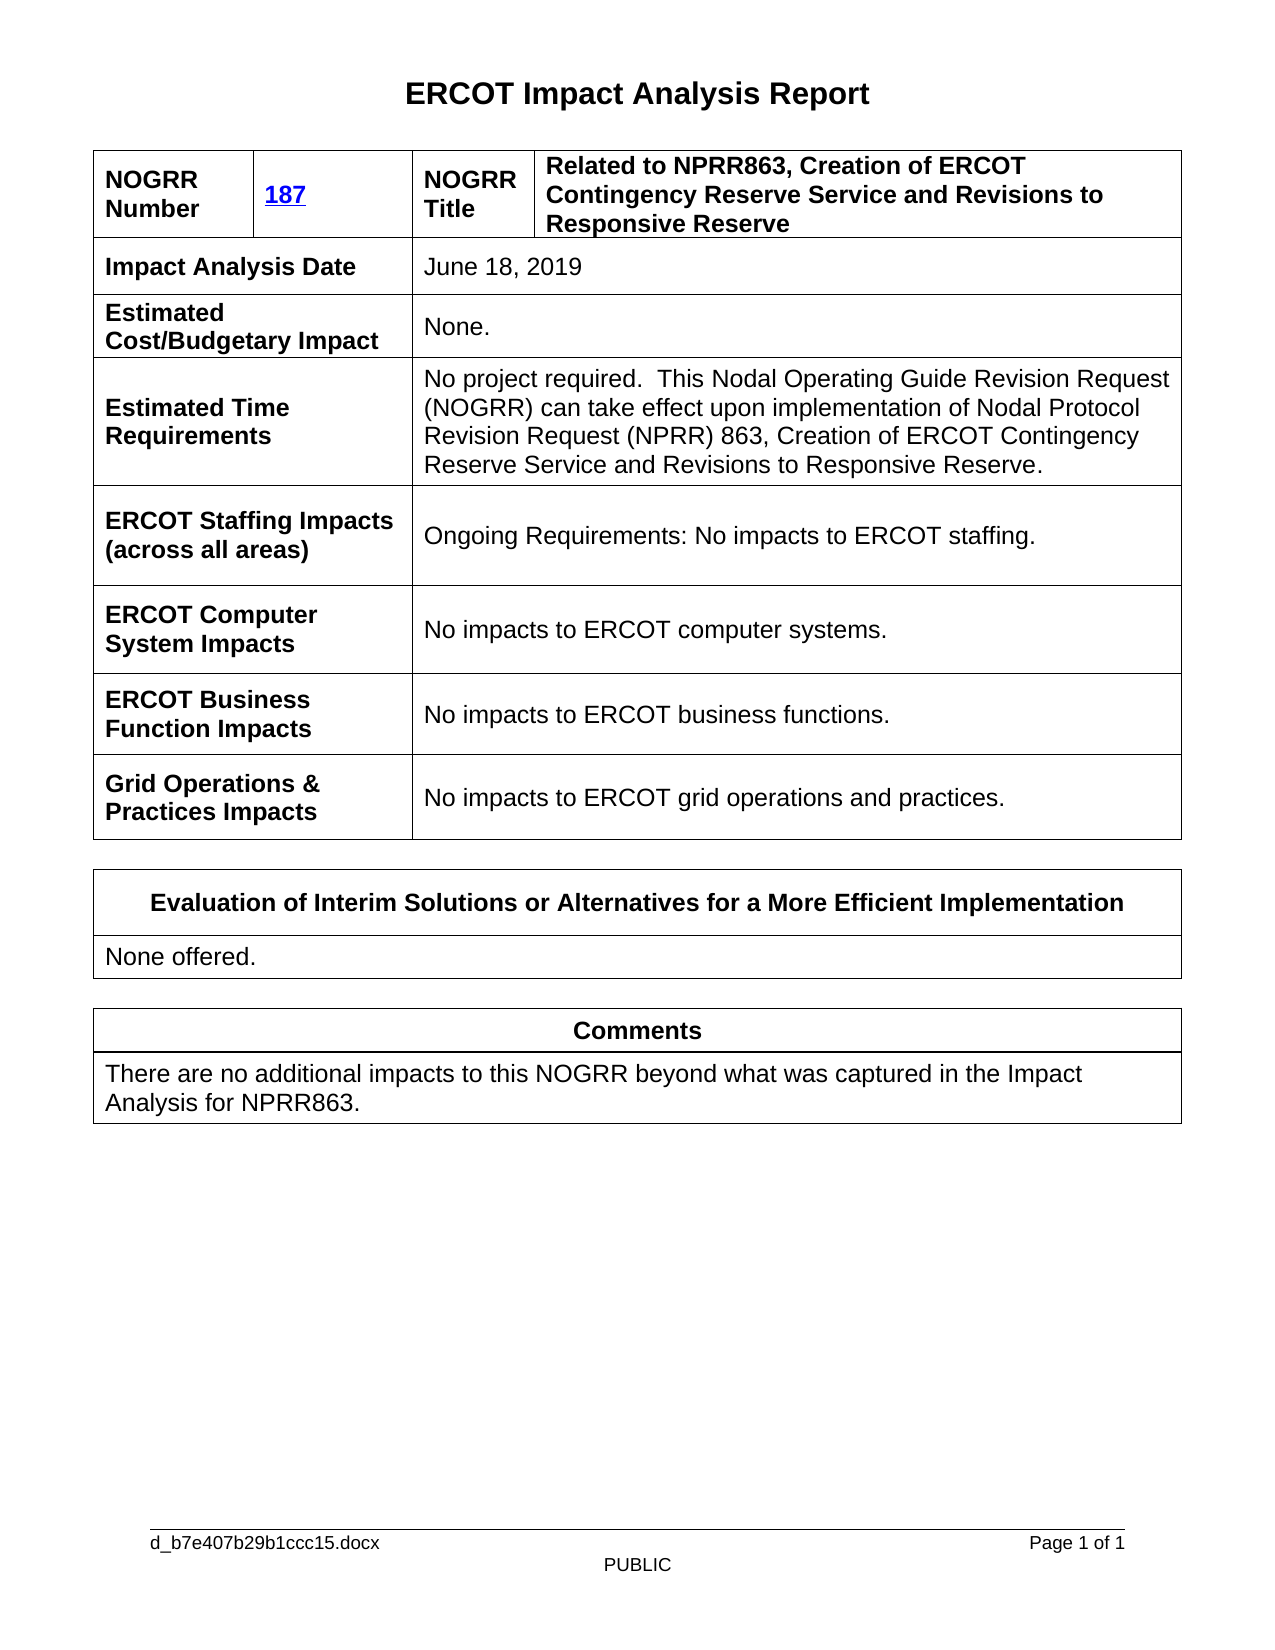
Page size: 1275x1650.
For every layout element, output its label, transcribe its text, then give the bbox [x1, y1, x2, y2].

table_cell There are no additional impacts to this NOGRR beyond what was captured in the Impact Analysis for NPRR863. [94, 1053, 1181, 1123]
table_cell Estimated Cost/Budgetary Impact [94, 295, 412, 357]
table_cell No project required. This Nodal Operating Guide Revision Request (NOGRR) can take effect upon implementation of Nodal Protocol Revision Request (NPRR) 863, Creation of ERCOT Contingency Reserve Service and Revisions to Responsive Reserve. [413, 358, 1181, 484]
table_header NOGRR Number [94, 151, 253, 237]
table_cell Grid Operations & Practices Impacts [94, 755, 412, 839]
table_header Comments [94, 1009, 1181, 1051]
table_cell None offered. [94, 936, 1181, 978]
table_cell June 18, 2019 [413, 238, 1181, 294]
table_cell Estimated Time Requirements [94, 358, 412, 484]
table_cell ERCOT Staffing Impacts (across all areas) [94, 486, 412, 585]
table_cell No impacts to ERCOT grid operations and practices. [413, 755, 1181, 839]
table_cell No impacts to ERCOT computer systems. [413, 586, 1181, 673]
table_header NOGRR Title [413, 151, 534, 237]
table_cell Impact Analysis Date [94, 238, 412, 294]
table_header Related to NPRR863, Creation of ERCOT Contingency Reserve Service and Revisions to Responsive Reserve [535, 151, 1181, 237]
table_header 187 [254, 151, 412, 237]
table_cell ERCOT Business Function Impacts [94, 674, 412, 754]
table_cell None. [413, 295, 1181, 357]
table_cell ERCOT Computer System Impacts [94, 586, 412, 673]
table_cell Ongoing Requirements: No impacts to ERCOT staffing. [413, 486, 1181, 585]
table_header Evaluation of Interim Solutions or Alternatives for a More Efficient Implementation [94, 870, 1181, 935]
table_cell No impacts to ERCOT business functions. [413, 674, 1181, 754]
